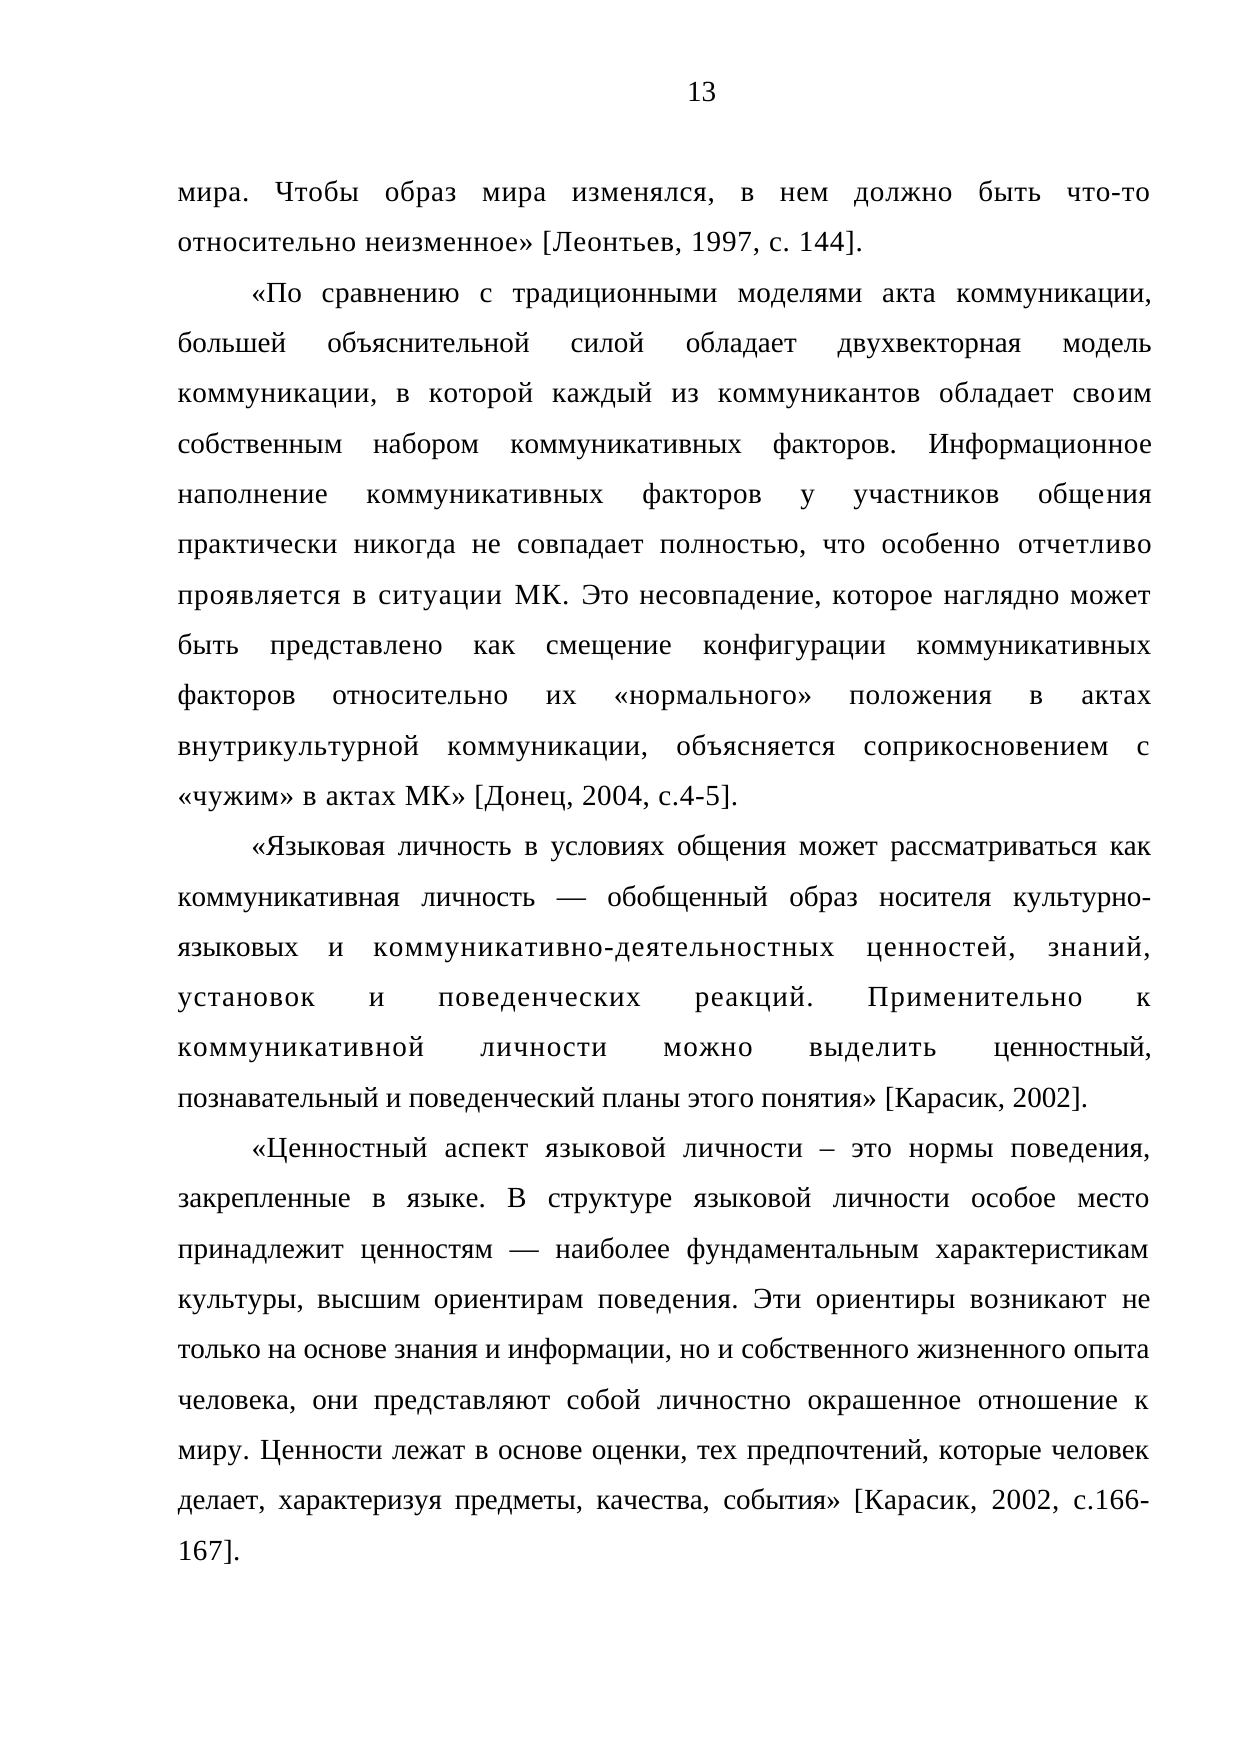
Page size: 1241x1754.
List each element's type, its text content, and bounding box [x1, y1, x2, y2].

text «По сравнению с традиционными моделями акта коммуникации, большей объяснительной силой обладает двухвекторная модель коммуникации, в которой каждый из коммуникантов обладает своим собственным набором коммуникативных факторов. Информационное наполнение коммуникативных факторов у участников общения практически никогда не совпадает полностью, что особенно отчетливо проявляется в ситуации МК. Это несовпадение, которое наглядно может быть представлено как смещение конфигурации коммуникативных факторов относительно их «нормального» положения в актах внутрикультурной коммуникации, объясняется соприкосновением с «чужим» в актах МК» [Донец, 2004, с.4-5]. [177, 275, 1152, 812]
text «Языковая личность в условиях общения может рассматриваться как коммуникативная личность — обобщенный образ носителя культурно-языковых и коммуникативно-деятельностных ценностей, знаний, установок и поведенческих реакций. Применительно к коммуникативной личности можно выделить ценностный, познавательный и поведенческий планы этого понятия» [Карасик, 2002]. [177, 828, 1152, 1113]
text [177, 174, 1152, 258]
text «Ценностный аспект языковой личности – это нормы поведения, закрепленные в языке. В структуре языковой личности особое место принадлежит ценностям — наиболее фундаментальным характеристикам культуры, высшим ориентирам поведения. Эти ориентиры возникают не только на основе знания и информации, но и собственного жизненного опыта человека, они представляют собой личностно окрашенное отношение к миру. Ценности лежат в основе оценки, тех предпочтений, которые человек делает, характеризуя предметы, качества, события» [Карасик, 2002, с.166-167]. [178, 1130, 1150, 1566]
